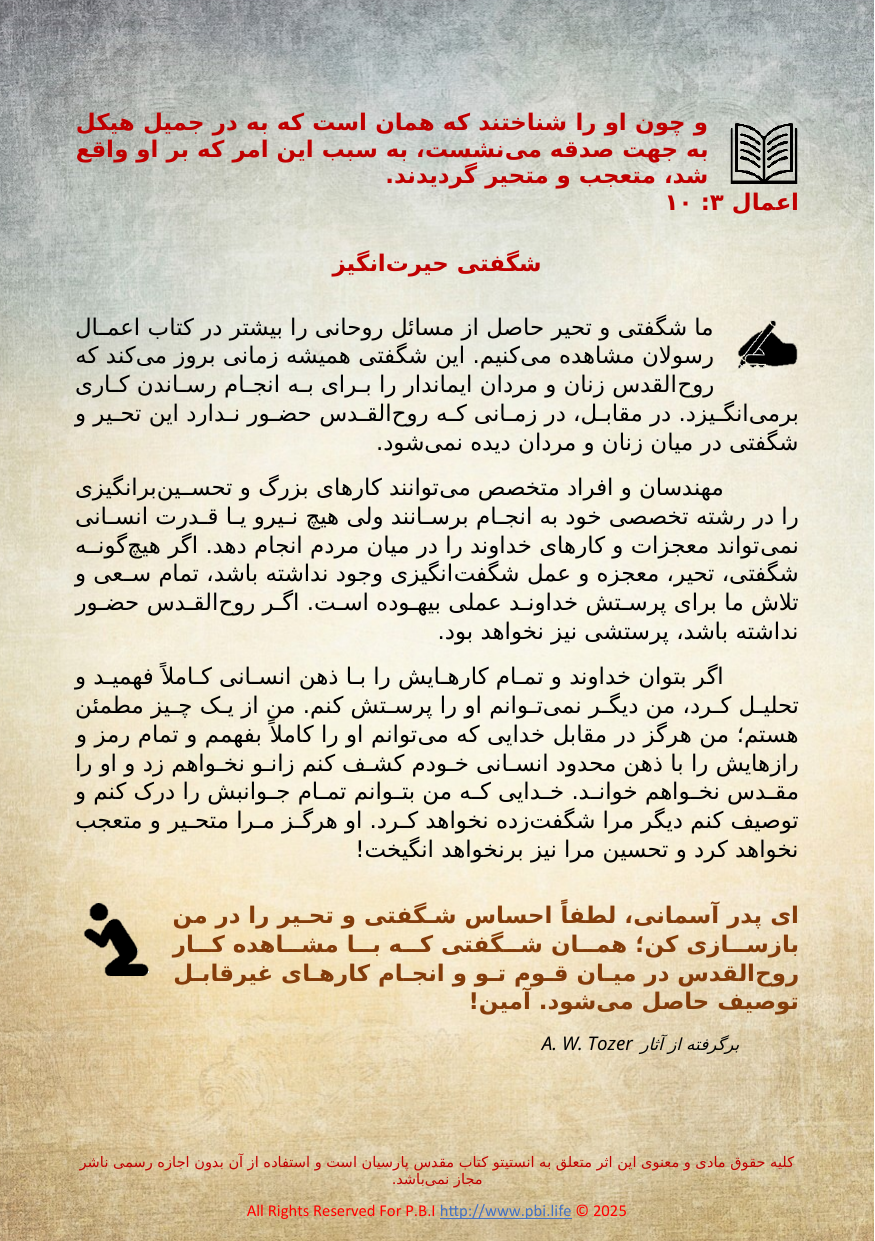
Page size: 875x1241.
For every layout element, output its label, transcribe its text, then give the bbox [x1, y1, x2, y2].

subtitle ای پدر آسمانی، لطفاً احساس شگفتی و تحیر را در من بازسازی کن؛ همان شگفتی که با مشاهده کار روح‌القدس در میان قوم تو و انجام کارهای غیرقابل توصیف حاصل می‌شود. آمین! [75, 902, 799, 1015]
text و چون او را شناختند که همان است که به در جمیل هیکل به جهت صدقه می‌نشست، به سبب این امر که بر او واقع شد، متعجب و متحیر گردیدند. [75, 109, 799, 189]
picture [0, 0, 874, 1241]
text مهندسان و افراد متخصص می‌توانند کارهای بزرگ و تحسین‌برانگیزی را در رشته تخصصی خود به انجام برسانند ولی هیچ نیرو یا قدرت انسانی نمی‌تواند معجزات و کارهای خداوند را در میان مردم انجام دهد. اگر هیچ‌گونه شگفتی، تحیر، معجزه و عمل شگفت‌انگیزی وجود نداشته باشد، تمام سعی و تلاش ما برای پرستش خداوند عملی بیهوده است. اگر روح‌القدس حضور نداشته باشد، پرستشی نیز نخواهد بود. [75, 474, 799, 645]
text اگر بتوان خداوند و تمام کارهایش را با ذهن انسانی کاملاً فهمید و تحلیل کرد، من دیگر نمی‌توانم او را پرستش کنم. من از یک چیز مطمئن هستم؛ من هرگز در مقابل خدایی که می‌توانم او را کاملاً بفهمم و تمام رمز و رازهایش را با ذهن محدود انسانی خودم کشف کنم زانو نخواهم زد و او را مقدس نخواهم خواند. خدایی که من بتوانم تمام جوانبش را درک کنم و توصیف کنم دیگر مرا شگفت‌زده نخواهد کرد. او هرگز مرا متحیر و متعجب نخواهد کرد و تحسین مرا نیز برنخواهد انگیخت! [75, 663, 799, 863]
text شگفتی حیرت‌انگیز [75, 250, 799, 276]
text برگرفته از آثار A. W. Tozer [75, 1030, 799, 1055]
text ما شگفتی و تحیر حاصل از مسائل روحانی را بیشتر در کتاب اعمال رسولان مشاهده می‌کنیم. این شگفتی همیشه زمانی بروز می‌کند که روح‌القدس زنان و مردان ایماندار را برای به انجام رساندن کاری برمی‌انگیزد. در مقابل، در زمانی که روح‌القدس حضور ندارد این تحیر و شگفتی در میان زنان و مردان دیده نمی‌شود. [75, 314, 799, 456]
text اعمال ۳: ۱۰ [75, 189, 799, 216]
